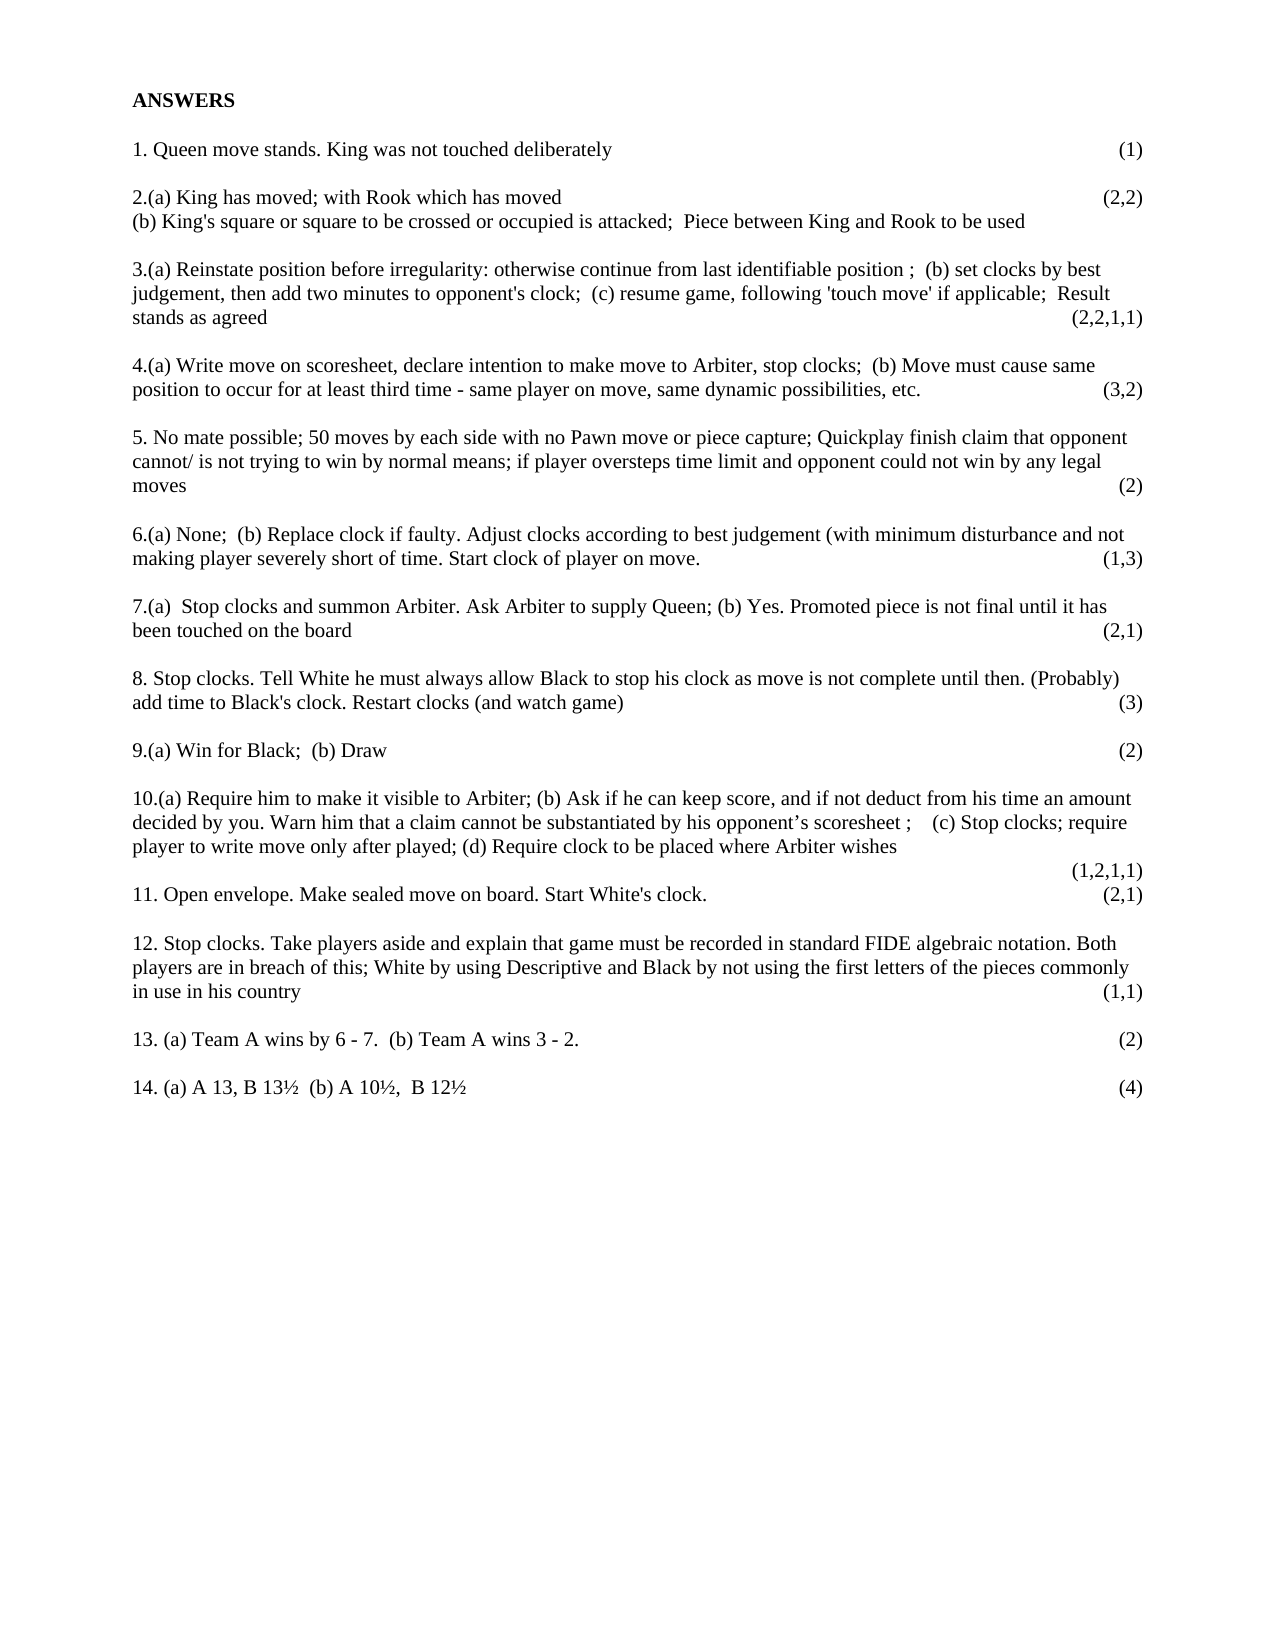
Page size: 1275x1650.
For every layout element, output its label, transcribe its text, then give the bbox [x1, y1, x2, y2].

text 1. Queen move stands. King was not touched deliberately (1) [132, 136, 1143, 161]
text (1,2,1,1) [132, 858, 1143, 882]
text 4.(a) Write move on scoresheet, declare intention to make move to Arbiter, stop clocks; (b) Move must cause same position to occur for at least third time - same player on move, same dynamic possibilities, etc. (3,2) [132, 353, 1143, 401]
text 11. Open envelope. Make sealed move on board. Start White's clock. (2,1) [132, 882, 1143, 906]
text 2.(a) King has moved; with Rook which has moved (2,2) [132, 184, 1143, 209]
text 10.(a) Require him to make it visible to Arbiter; (b) Ask if he can keep score, and if not deduct from his time an amount decided by you. Warn him that a claim cannot be substantiated by his opponent’s scoresheet ; (c) Stop clocks; require player to write move only after played; (d) Require clock to be placed where Arbiter wishes [132, 786, 1143, 858]
text 5. No mate possible; 50 moves by each side with no Pawn move or piece capture; Quickplay finish claim that opponent cannot/ is not trying to win by normal means; if player oversteps time limit and opponent could not win by any legal moves (2) [132, 425, 1143, 497]
text (b) King's square or square to be crossed or occupied is attacked; Piece between King and Rook to be used [132, 209, 1143, 233]
text 12. Stop clocks. Take players aside and explain that game must be recorded in standard FIDE algebraic notation. Both players are in breach of this; White by using Descriptive and Black by not using the first letters of the pieces commonly in use in his country (1,1) [132, 931, 1143, 1003]
text 14. (a) A 13, B 13½ (b) A 10½, B 12½ (4) [132, 1075, 1143, 1099]
text 13. (a) Team A wins by 6 - 7. (b) Team A wins 3 - 2. (2) [132, 1027, 1143, 1051]
text 3.(a) Reinstate position before irregularity: otherwise continue from last identifiable position ; (b) set clocks by best judgement, then add two minutes to opponent's clock; (c) resume game, following 'touch move' if applicable; Result stands as agreed (2,2,1,1) [132, 257, 1143, 329]
text 7.(a) Stop clocks and summon Arbiter. Ask Arbiter to supply Queen; (b) Yes. Promoted piece is not final until it has been touched on the board (2,1) [132, 594, 1143, 642]
text ANSWERS [132, 88, 1143, 112]
text 8. Stop clocks. Tell White he must always allow Black to stop his clock as move is not complete until then. (Probably) add time to Black's clock. Restart clocks (and watch game) (3) [132, 666, 1143, 714]
text 6.(a) None; (b) Replace clock if faulty. Adjust clocks according to best judgement (with minimum disturbance and not making player severely short of time. Start clock of player on move. (1,3) [132, 521, 1143, 569]
text 9.(a) Win for Black; (b) Draw (2) [132, 738, 1143, 762]
